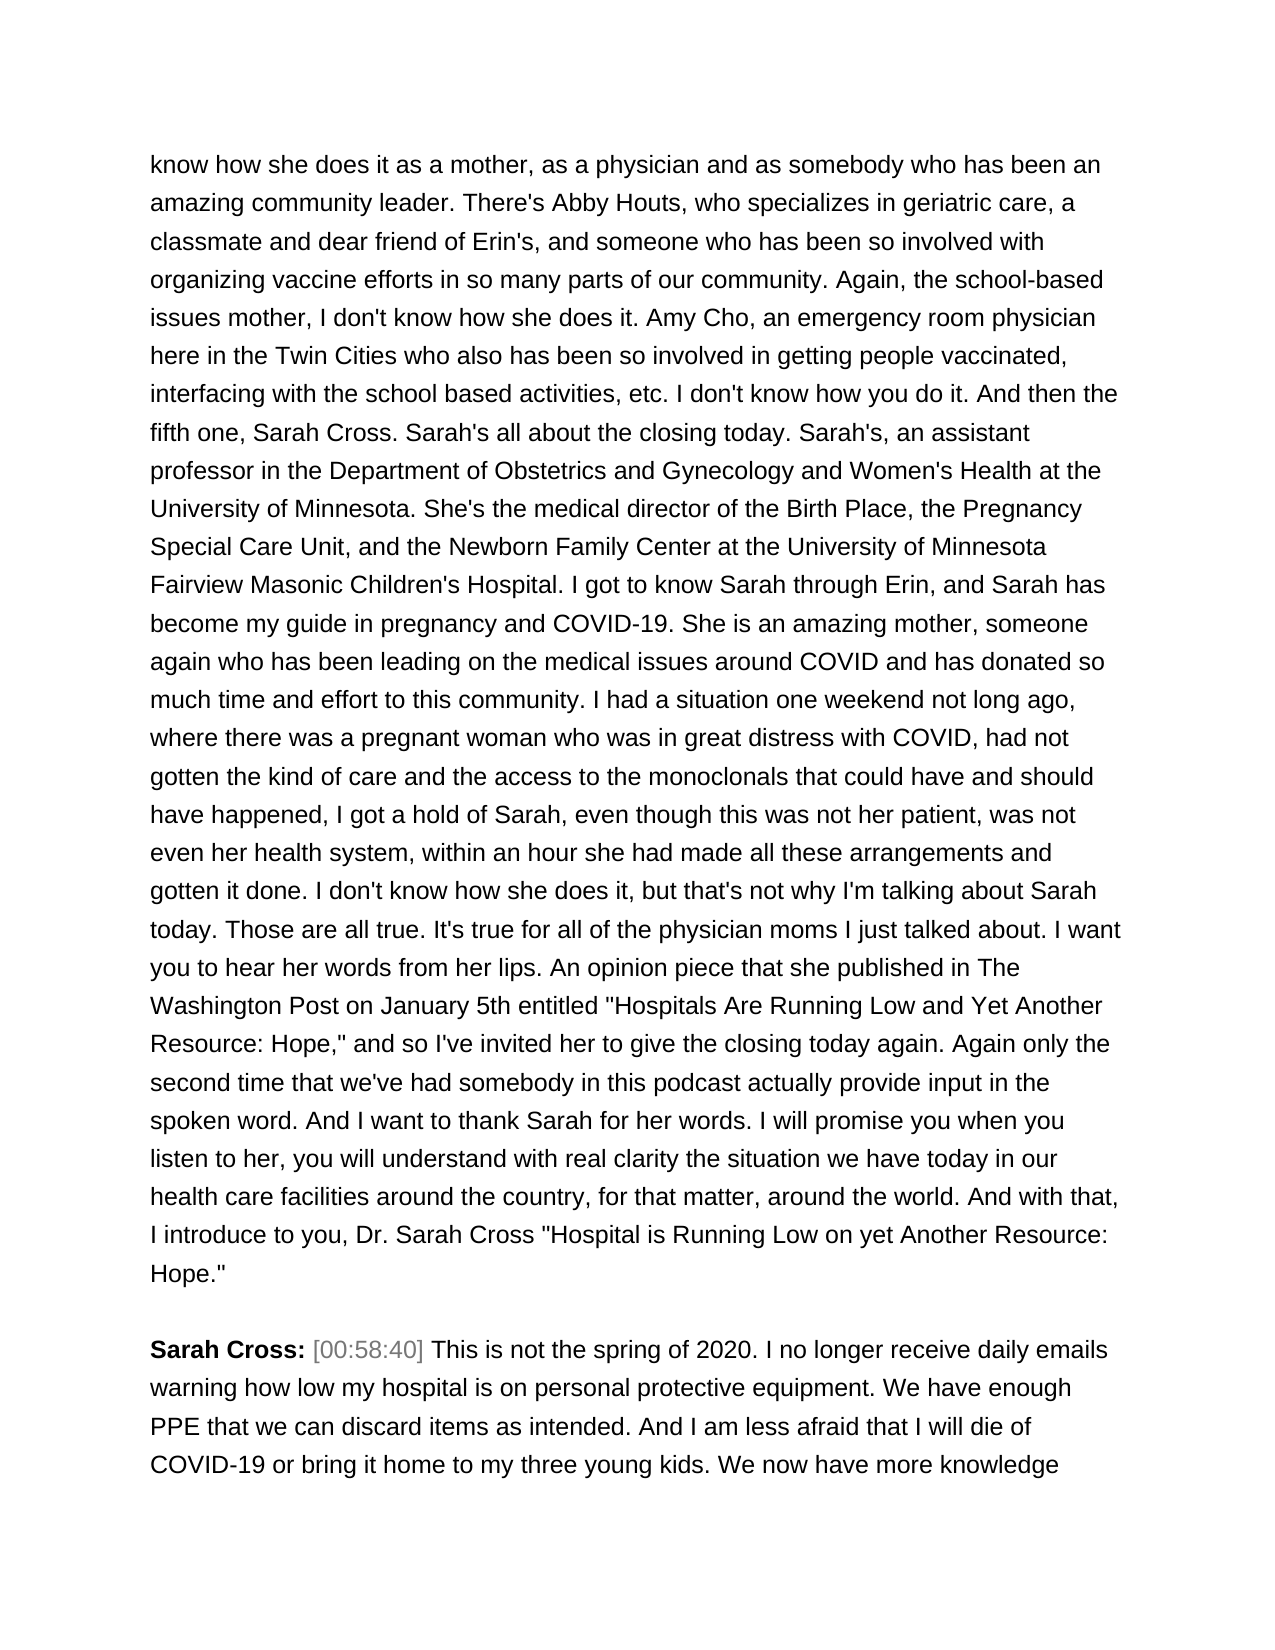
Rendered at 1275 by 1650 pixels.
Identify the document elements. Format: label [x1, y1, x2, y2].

text [150, 150, 1125, 1287]
text [150, 1335, 1125, 1478]
